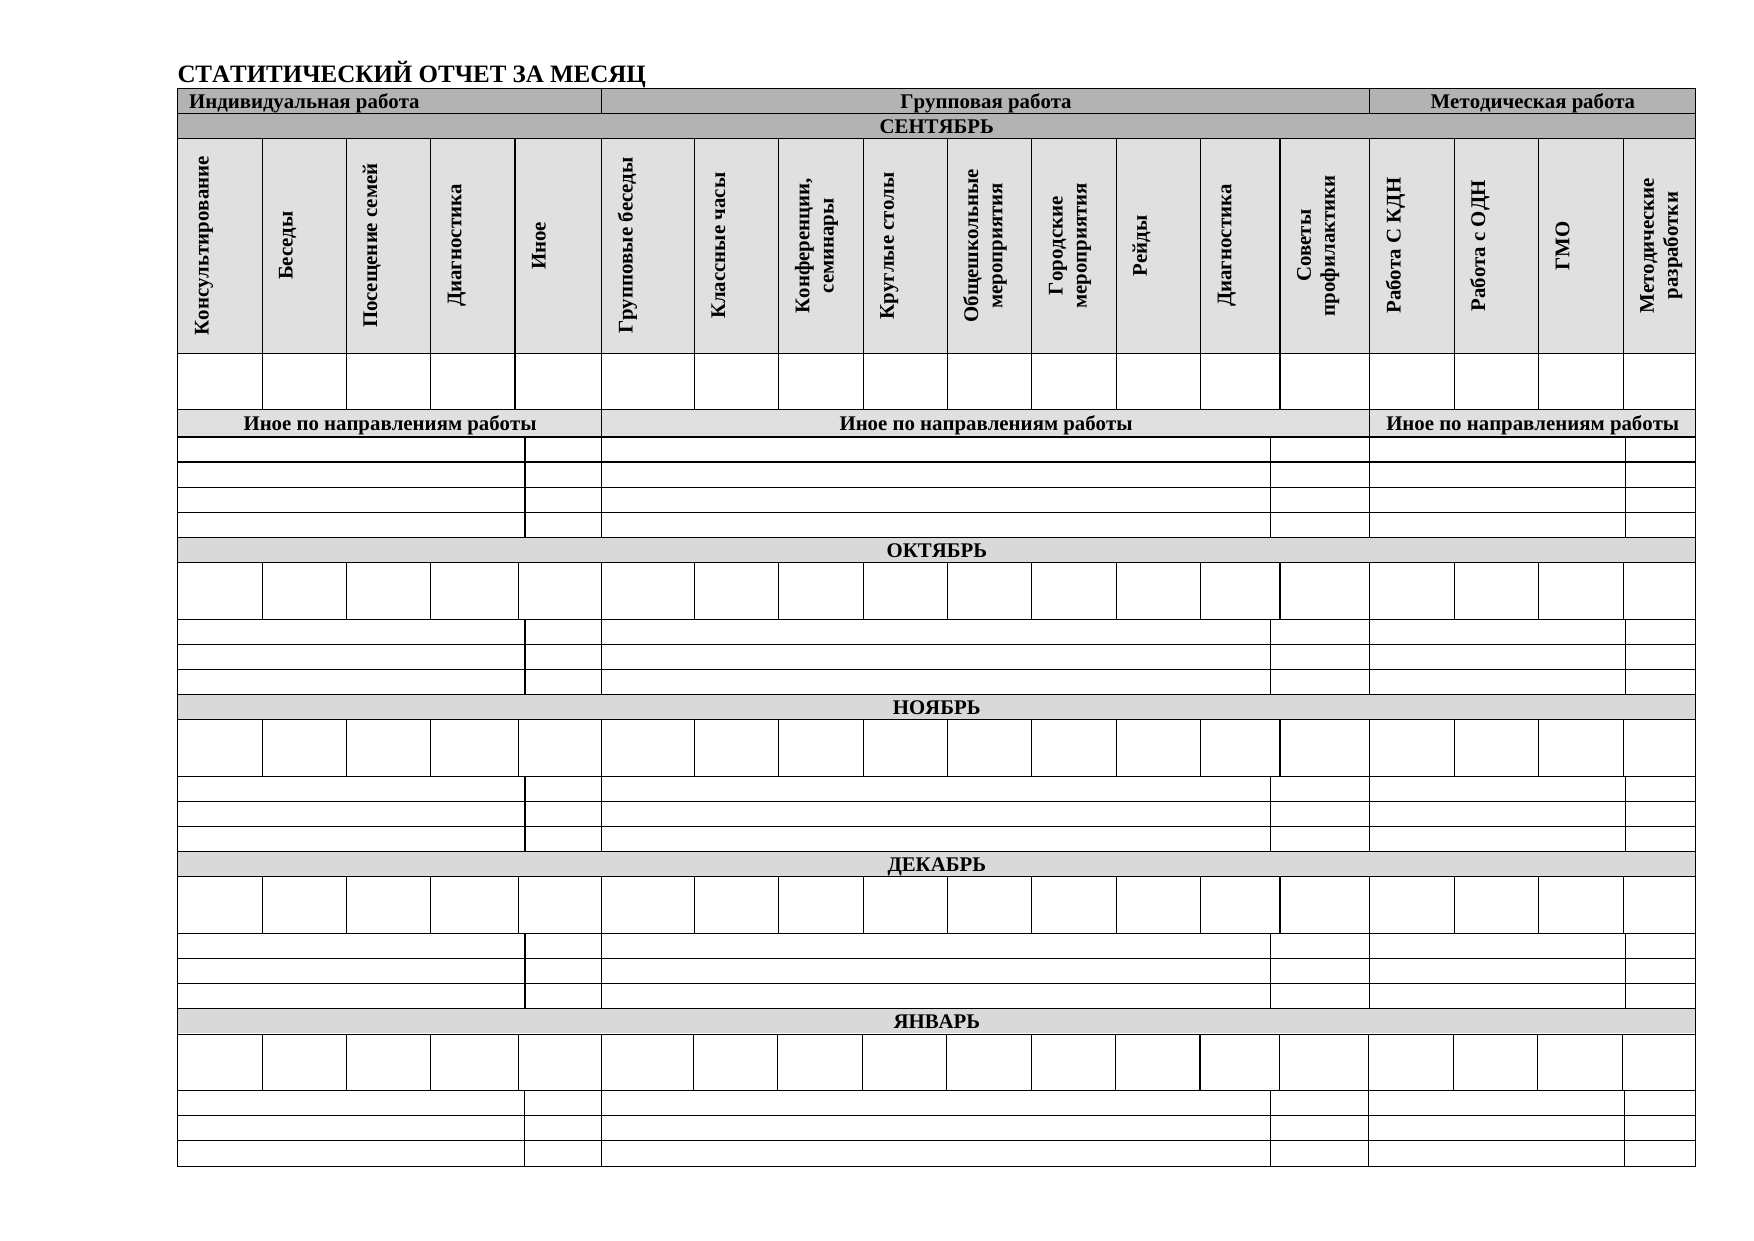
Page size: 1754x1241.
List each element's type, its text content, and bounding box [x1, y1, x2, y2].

table_cell [1624, 354, 1695, 409]
table_cell [1370, 354, 1454, 409]
table_cell [602, 354, 694, 409]
table_cell [431, 877, 518, 933]
table_cell [263, 354, 346, 409]
table_cell [1271, 513, 1369, 537]
table_cell Консультирование [178, 139, 262, 353]
table_cell [1626, 802, 1695, 826]
table_cell [178, 959, 524, 983]
table_cell [602, 827, 1270, 851]
table_cell [778, 1035, 862, 1090]
table_cell [178, 777, 524, 801]
table_cell [1626, 934, 1695, 958]
table_cell [602, 513, 1270, 537]
table_cell [1626, 984, 1695, 1008]
table_cell [1117, 877, 1200, 933]
table_cell [178, 645, 524, 669]
table_cell [519, 563, 601, 619]
table_cell [347, 354, 430, 409]
table_cell [1455, 563, 1538, 619]
table_cell [1271, 488, 1369, 512]
table_cell [1370, 620, 1625, 644]
table_cell [1370, 877, 1454, 933]
table_cell [526, 438, 601, 461]
table_cell НОЯБРЬ [178, 695, 1695, 719]
table_cell [263, 1035, 346, 1090]
table_cell [519, 1035, 601, 1090]
table_cell Беседы [263, 139, 346, 353]
table_cell [602, 984, 1270, 1008]
table_cell [1032, 877, 1116, 933]
table_cell [864, 877, 947, 933]
table_cell Методические разработки [1624, 139, 1695, 353]
table_cell Классные часы [695, 139, 778, 353]
table_cell [1370, 827, 1625, 851]
table_cell [1201, 720, 1279, 776]
table_cell [602, 670, 1270, 694]
table_cell [1455, 720, 1538, 776]
table_cell [779, 877, 863, 933]
table_header Индивидуальная работа [178, 89, 601, 113]
table_cell [602, 645, 1270, 669]
table_cell [1369, 1116, 1624, 1140]
table_cell [178, 488, 524, 512]
table_header Групповая работа [602, 89, 1369, 113]
table_cell [178, 563, 262, 619]
table_cell Работа с ОДН [1455, 139, 1538, 353]
table_cell [525, 1091, 601, 1115]
table_cell [1626, 513, 1695, 537]
table_cell [525, 1116, 601, 1140]
table_cell [1626, 827, 1695, 851]
table_cell [695, 877, 778, 933]
table_cell [178, 720, 262, 776]
table_cell [602, 720, 694, 776]
table_cell [431, 563, 518, 619]
table_cell [178, 1141, 524, 1166]
table_cell [1370, 959, 1625, 983]
table_cell [1271, 620, 1369, 644]
table_cell [347, 720, 430, 776]
table_cell [525, 1141, 601, 1166]
table_cell [347, 877, 430, 933]
table_cell ДЕКАБРЬ [178, 852, 1695, 876]
table_cell [516, 354, 601, 409]
table_cell [526, 620, 601, 644]
table_cell [263, 720, 346, 776]
table_cell [602, 463, 1270, 487]
table_cell [1032, 563, 1116, 619]
table_cell [1271, 670, 1369, 694]
table_cell [1625, 1141, 1695, 1166]
table_cell [1455, 877, 1538, 933]
table_cell [864, 563, 947, 619]
table_cell [1201, 1035, 1279, 1090]
table_cell [1370, 488, 1625, 512]
table_cell [1626, 670, 1695, 694]
table_cell Посещение семей [347, 139, 430, 353]
table_cell [1539, 720, 1623, 776]
table_cell [178, 670, 524, 694]
table_cell Иное по направлениям работы [602, 410, 1369, 436]
table_cell [602, 1141, 1270, 1166]
table_cell Работа С КДН [1370, 139, 1454, 353]
table_cell [602, 563, 694, 619]
table_cell [178, 463, 524, 487]
table_cell СЕНТЯБРЬ [178, 114, 1695, 138]
table_cell [178, 1116, 524, 1140]
table_cell [1370, 802, 1625, 826]
table_cell [779, 563, 863, 619]
table_cell [1281, 720, 1369, 776]
table_cell [1624, 877, 1695, 933]
table_cell [1538, 1035, 1622, 1090]
table_cell [1281, 354, 1369, 409]
table_cell Общешкольные мероприятия [948, 139, 1031, 353]
table_cell [1117, 354, 1200, 409]
table_cell [178, 354, 262, 409]
table_cell [526, 827, 601, 851]
table_cell [431, 720, 518, 776]
table_cell [602, 877, 694, 933]
table_cell [602, 1091, 1270, 1115]
table_cell [1271, 959, 1369, 983]
table_cell [1370, 513, 1625, 537]
table_cell [602, 777, 1270, 801]
table_cell ГМО [1539, 139, 1623, 353]
table_cell [1271, 827, 1369, 851]
table_cell [602, 438, 1270, 461]
table_cell [263, 877, 346, 933]
table_cell [1201, 877, 1279, 933]
table_cell [948, 720, 1031, 776]
table_cell [1370, 670, 1625, 694]
table_cell [1369, 1091, 1624, 1115]
table_cell [1370, 645, 1625, 669]
table_cell ЯНВАРЬ [178, 1009, 1695, 1033]
table_cell [863, 1035, 946, 1090]
table_cell [1370, 720, 1454, 776]
table_cell [602, 934, 1270, 958]
table_cell Иное [516, 139, 601, 353]
table_cell [1201, 354, 1279, 409]
table_cell [519, 720, 601, 776]
table_cell Конференции, семинары [779, 139, 863, 353]
table_cell Диагностика [1201, 139, 1279, 353]
table_cell [178, 1035, 262, 1090]
table_cell [1032, 720, 1116, 776]
table_cell [602, 1035, 693, 1090]
table_cell Советы профилактики [1281, 139, 1369, 353]
table_cell [347, 563, 430, 619]
text СТАТИТИЧЕСКИЙ ОТЧЕТ ЗА МЕСЯЦ [177, 59, 1695, 88]
table_cell [1271, 1116, 1368, 1140]
table_cell [178, 877, 262, 933]
table_cell [178, 513, 524, 537]
table_cell [1271, 1141, 1368, 1166]
table_cell [602, 1116, 1270, 1140]
table_cell [864, 720, 947, 776]
table_cell [1626, 645, 1695, 669]
table_cell [526, 488, 601, 512]
table_cell [602, 802, 1270, 826]
table_cell [1539, 563, 1623, 619]
table_cell [1370, 934, 1625, 958]
table_cell [1116, 1035, 1199, 1090]
table_cell [263, 563, 346, 619]
table_cell [948, 563, 1031, 619]
table_cell [526, 645, 601, 669]
table_cell [1032, 1035, 1115, 1090]
table_cell Городские мероприятия [1032, 139, 1116, 353]
table_cell [1271, 777, 1369, 801]
table_cell [178, 1091, 524, 1115]
table_cell [1626, 463, 1695, 487]
table_cell [526, 513, 601, 537]
table_cell [1117, 720, 1200, 776]
table_cell [864, 354, 947, 409]
table_cell [1626, 959, 1695, 983]
table_cell [519, 877, 601, 933]
table_cell [1032, 354, 1116, 409]
table_cell [1271, 802, 1369, 826]
table_cell Круглые столы [864, 139, 947, 353]
table_cell [1369, 1141, 1624, 1166]
table_cell [1370, 463, 1625, 487]
table_cell [1271, 438, 1369, 461]
table_cell [1281, 877, 1369, 933]
table_cell [1626, 777, 1695, 801]
table_cell [1370, 438, 1625, 461]
table_cell [779, 354, 863, 409]
table_cell [431, 1035, 518, 1090]
table_cell Рейды [1117, 139, 1200, 353]
table_cell [1271, 984, 1369, 1008]
table_cell [1369, 1035, 1453, 1090]
table_cell [1271, 1091, 1368, 1115]
table_cell [526, 777, 601, 801]
table_cell [347, 1035, 430, 1090]
table_cell [1280, 1035, 1368, 1090]
table_cell Групповые беседы [602, 139, 694, 353]
table_header Методическая работа [1370, 89, 1695, 113]
table_cell [526, 802, 601, 826]
table_cell [178, 984, 524, 1008]
table_cell [1626, 488, 1695, 512]
table_cell [695, 720, 778, 776]
table_cell [1624, 563, 1695, 619]
table_cell [695, 563, 778, 619]
table_cell [178, 934, 524, 958]
table_cell [526, 934, 601, 958]
table_cell [1271, 645, 1369, 669]
table_cell [947, 1035, 1031, 1090]
table_cell [178, 438, 524, 461]
table_cell [526, 984, 601, 1008]
table_cell [1271, 934, 1369, 958]
table_cell [694, 1035, 777, 1090]
table_cell [602, 488, 1270, 512]
table_cell [1624, 720, 1695, 776]
table_cell [1454, 1035, 1537, 1090]
table_cell [1623, 1035, 1695, 1090]
table_cell [1626, 620, 1695, 644]
table_cell Иное по направлениям работы [1370, 410, 1695, 436]
table_cell [526, 959, 601, 983]
table_cell [431, 354, 514, 409]
table_cell Иное по направлениям работы [178, 410, 601, 436]
table_cell [1539, 877, 1623, 933]
table_cell [178, 827, 524, 851]
table_cell [1117, 563, 1200, 619]
table_cell [1625, 1091, 1695, 1115]
table_cell [1370, 984, 1625, 1008]
table_cell [526, 670, 601, 694]
table_cell [1201, 563, 1279, 619]
table_cell [1455, 354, 1538, 409]
table_cell [602, 620, 1270, 644]
table_cell [1370, 777, 1625, 801]
table_cell [526, 463, 601, 487]
table_cell [1281, 563, 1369, 619]
table_cell [779, 720, 863, 776]
table_cell [178, 620, 524, 644]
table_cell [1370, 563, 1454, 619]
table_cell [948, 354, 1031, 409]
table_cell [1271, 463, 1369, 487]
table_cell [178, 802, 524, 826]
table_cell [602, 959, 1270, 983]
table_cell [1539, 354, 1623, 409]
table_cell [1626, 438, 1695, 461]
table_cell [1625, 1116, 1695, 1140]
table_cell Диагностика [431, 139, 514, 353]
table_cell ОКТЯБРЬ [178, 538, 1695, 562]
table_cell [695, 354, 778, 409]
table_cell [948, 877, 1031, 933]
